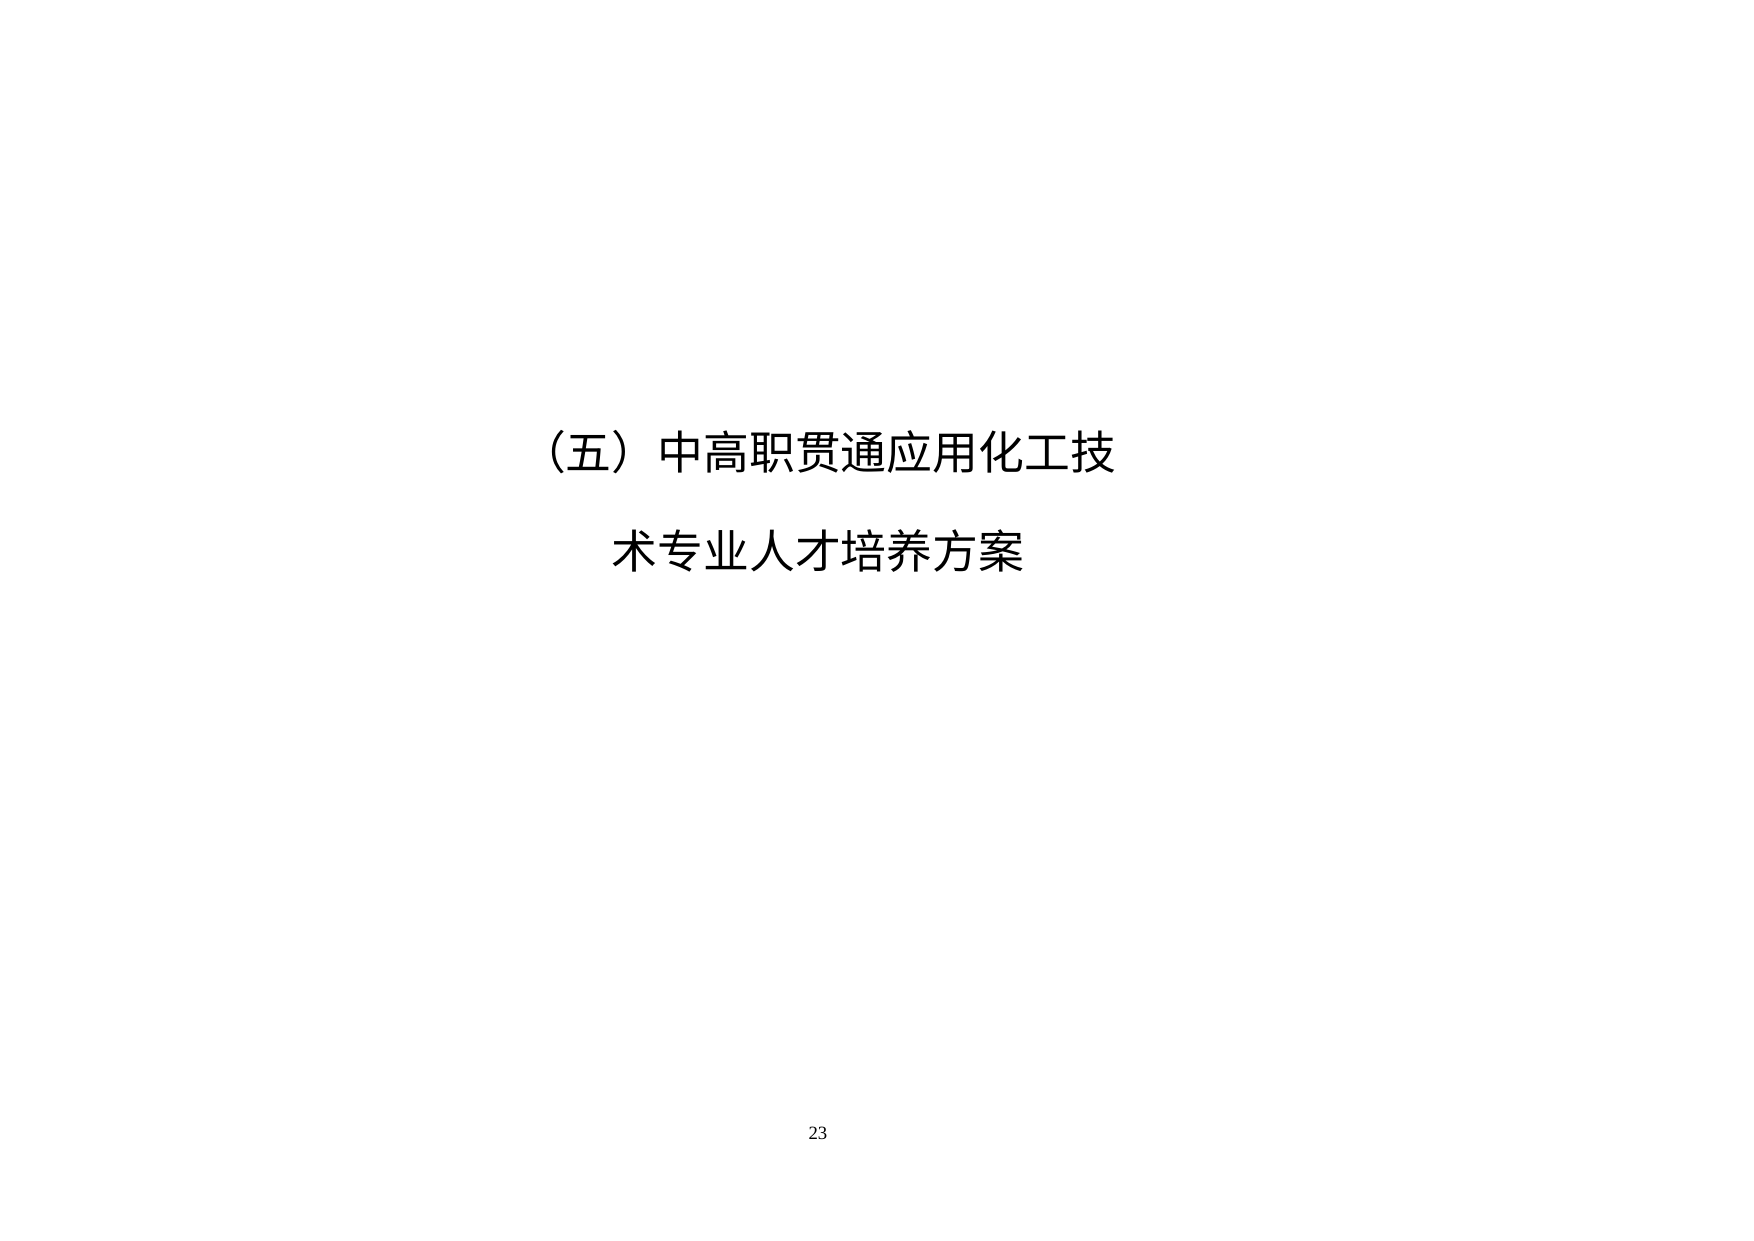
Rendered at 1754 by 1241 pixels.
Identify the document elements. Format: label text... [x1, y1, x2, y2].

text 术专业人才培养方案 [29, 516, 1606, 582]
text （五）中高职贯通应用化工技 [29, 416, 1606, 482]
